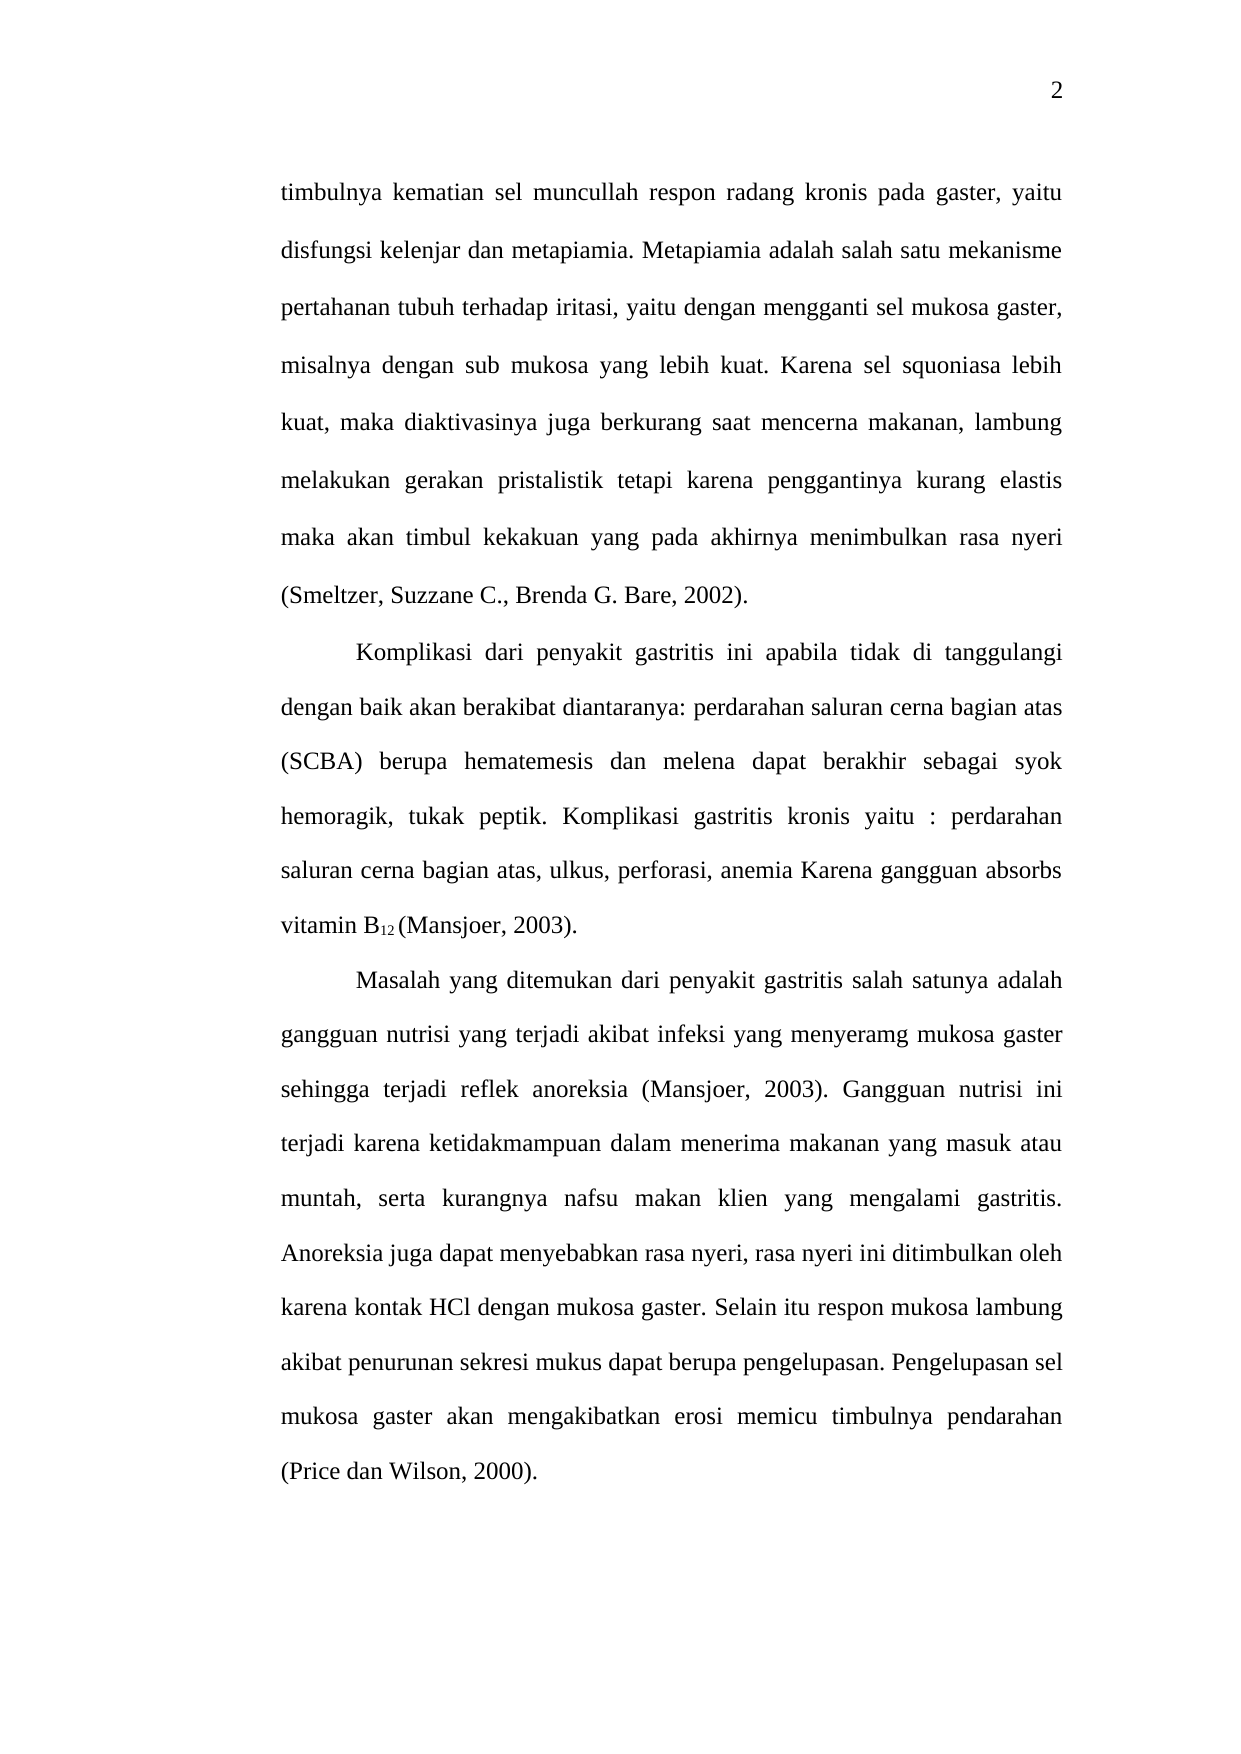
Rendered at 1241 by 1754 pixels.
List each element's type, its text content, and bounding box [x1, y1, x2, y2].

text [281, 177, 1063, 608]
text Masalah yang ditemukan dari penyakit gastritis salah satunya adalah gangguan nutrisi yang terjadi akibat infeksi yang menyeramg mukosa gaster sehingga terjadi reflek anoreksia (Mansjoer, 2003). Gangguan nutrisi ini terjadi karena ketidakmampuan dalam menerima makanan yang masuk atau muntah, serta kurangnya nafsu makan klien yang mengalami gastritis. Anoreksia juga dapat menyebabkan rasa nyeri, rasa nyeri ini ditimbulkan oleh karena kontak HCl dengan mukosa gaster. Selain itu respon mukosa lambung akibat penurunan sekresi mukus dapat berupa pengelupasan. Pengelupasan sel mukosa gaster akan mengakibatkan erosi memicu timbulnya pendarahan (Price dan Wilson, 2000). [281, 965, 1063, 1485]
text Komplikasi dari penyakit gastritis ini apabila tidak di tanggulangi dengan baik akan berakibat diantaranya: perdarahan saluran cerna bagian atas (SCBA) berupa hematemesis dan melena dapat berakhir sebagai syok hemoragik, tukak peptik. Komplikasi gastritis kronis yaitu : perdarahan saluran cerna bagian atas, ulkus, perforasi, anemia Karena gangguan absorbs vitamin B12 (Mansjoer, 2003). [281, 637, 1063, 939]
